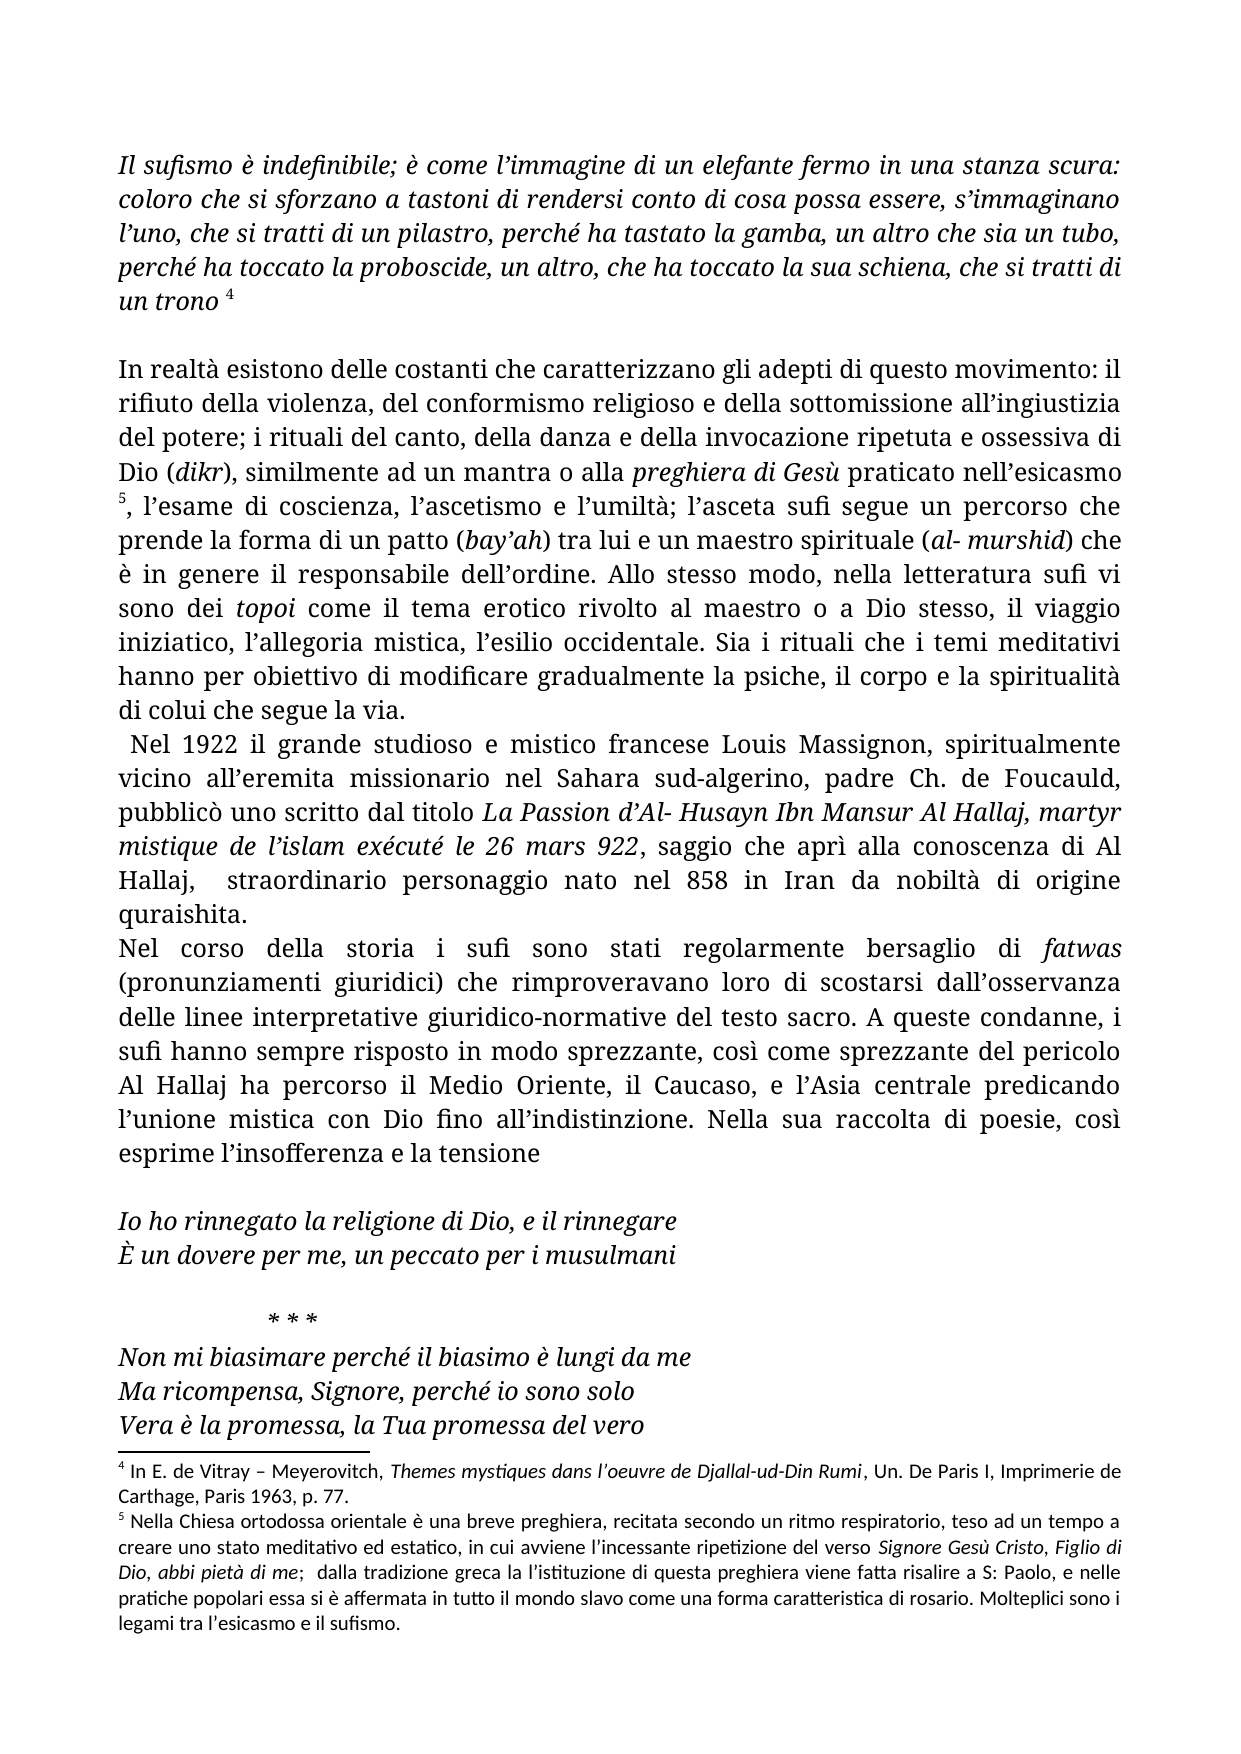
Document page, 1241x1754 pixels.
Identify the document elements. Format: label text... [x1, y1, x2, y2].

text Nel 1922 il grande studioso e mistico francese Louis Massignon, spiritualmente vicino all’eremita missionario nel Sahara sud-algerino, padre Ch. de Foucauld, pubblicò uno scritto dal titolo La Passion d’Al- Husayn Ibn Mansur Al Hallaj, martyr mistique de l’islam exécuté le 26 mars 922, saggio che aprì alla conoscenza di Al Hallaj, straordinario personaggio nato nel 858 in Iran da nobiltà di origine quraishita. [118, 727, 1122, 931]
text Non mi biasimare perché il biasimo è lungi da me [118, 1340, 1122, 1374]
text È un dovere per me, un peccato per i musulmani [118, 1238, 1122, 1272]
list * * * [193, 1306, 1122, 1340]
text Io ho rinnegato la religione di Dio, e il rinnegare [118, 1203, 1122, 1238]
text Il sufismo è indefinibile; è come l’immagine di un elefante fermo in una stanza scura: coloro che si sforzano a tastoni di rendersi conto di cosa possa essere, s’immaginano l’uno, che si tratti di un pilastro, perché ha tastato la gamba, un altro che sia un tubo, perché ha toccato la proboscide, un altro, che ha toccato la sua schiena, che si tratti di un trono [118, 148, 1122, 318]
text Vera è la promessa, la Tua promessa del vero [118, 1408, 1122, 1442]
text In realtà esistono delle costanti che caratterizzano gli adepti di questo movimento: il rifiuto della violenza, del conformismo religioso e della sottomissione all’ingiustizia del potere; i rituali del canto, della danza e della invocazione ripetuta e ossessiva di Dio (dikr), similmente ad un mantra o alla preghiera di Gesù praticato nell’esicasmo , l’esame di coscienza, l’ascetismo e l’umiltà; l’asceta sufi segue un percorso che prende la forma di un patto (bay’ah) tra lui e un maestro spirituale (al- murshid) che è in genere il responsabile dell’ordine. Allo stesso modo, nella letteratura sufi vi sono dei topoi come il tema erotico rivolto al maestro o a Dio stesso, il viaggio iniziatico, l’allegoria mistica, l’esilio occidentale. Sia i rituali che i temi meditativi hanno per obiettivo di modificare gradualmente la psiche, il corpo e la spiritualità di colui che segue la via. [118, 352, 1122, 727]
text Ma ricompensa, Signore, perché io sono solo [118, 1374, 1122, 1408]
text Nel corso della storia i sufi sono stati regolarmente bersaglio di fatwas (pronunziamenti giuridici) che rimproveravano loro di scostarsi dall’osservanza delle linee interpretative giuridico-normative del testo sacro. A queste condanne, i sufi hanno sempre risposto in modo sprezzante, così come sprezzante del pericolo Al Hallaj ha percorso il Medio Oriente, il Caucaso, e l’Asia centrale predicando l’unione mistica con Dio fino all’indistinzione. Nella sua raccolta di poesie, così esprime l’insofferenza e la tensione [118, 931, 1122, 1169]
